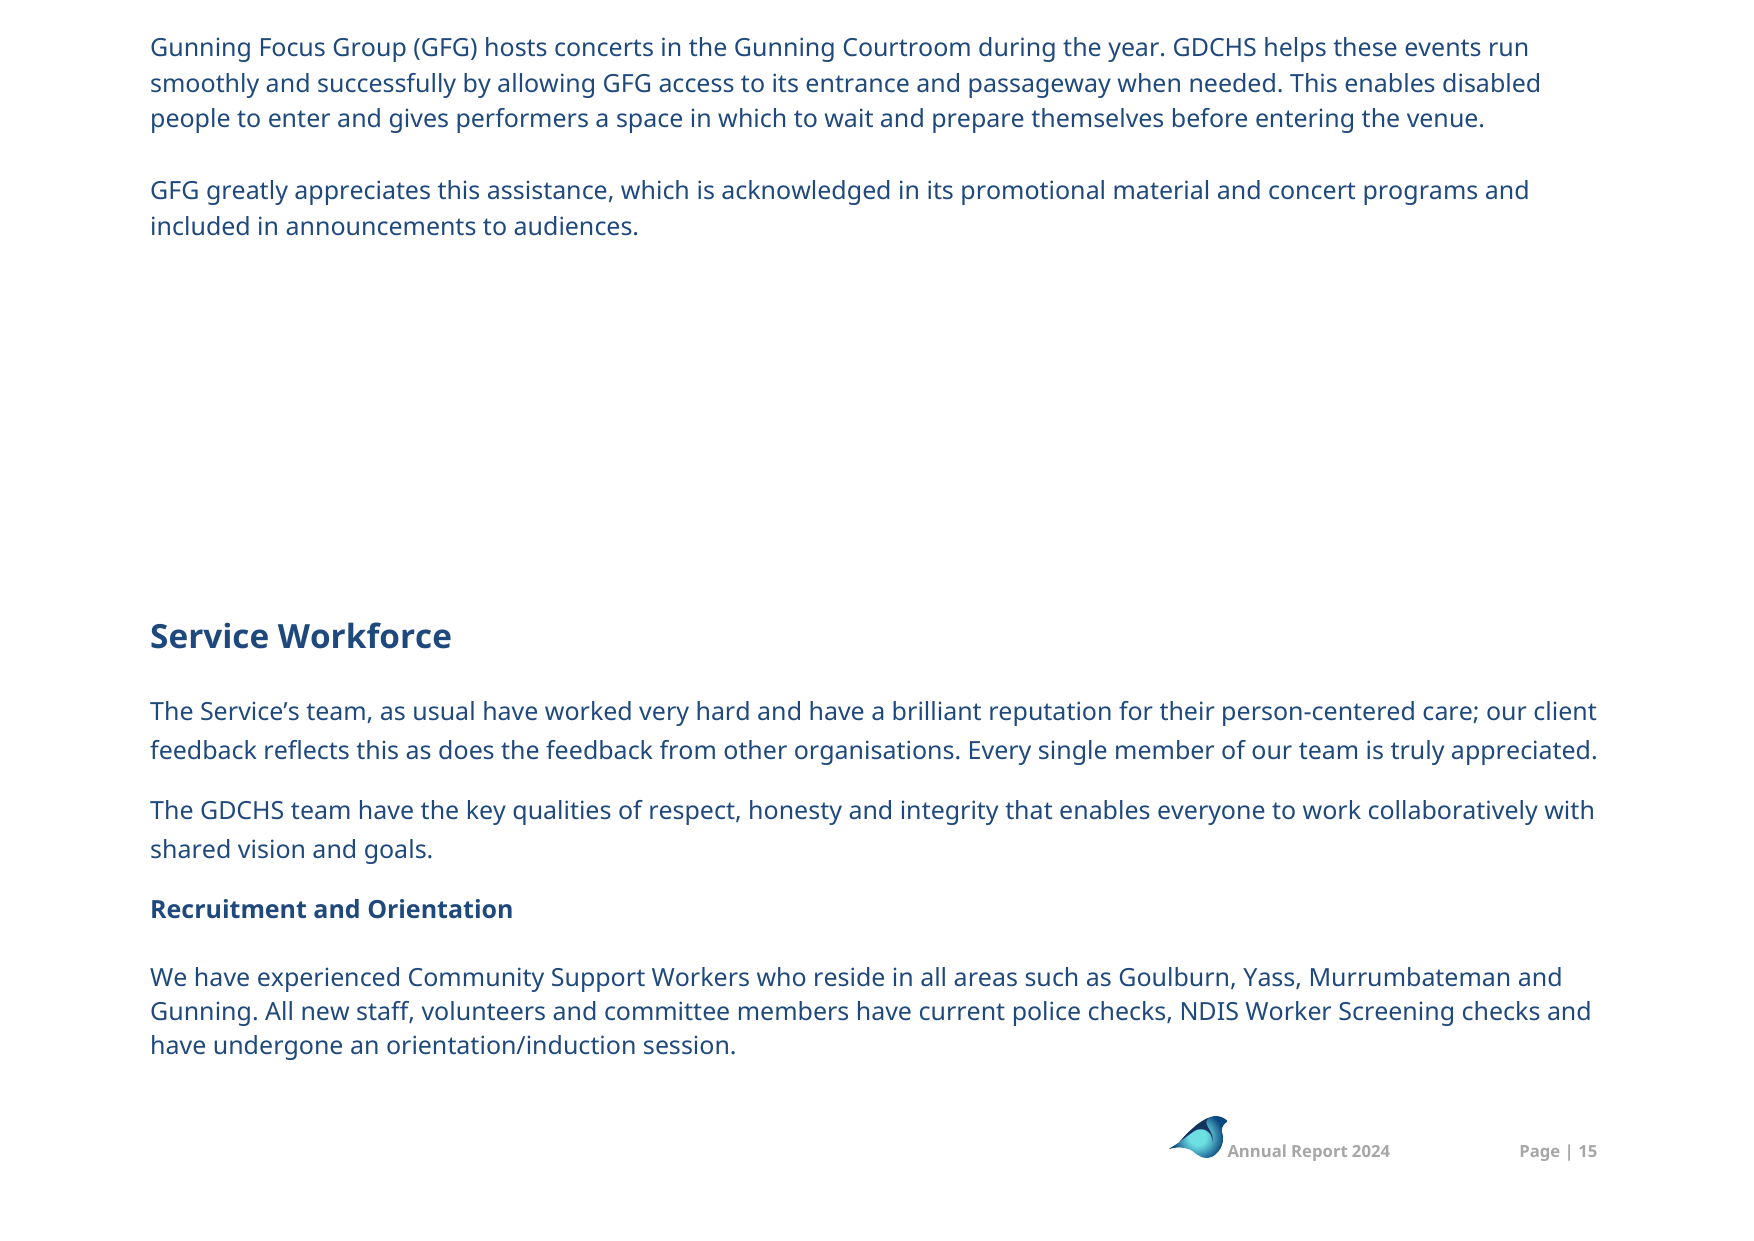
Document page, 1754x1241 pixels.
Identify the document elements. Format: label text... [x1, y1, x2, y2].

text The GDCHS team have the key qualities of respect, honesty and integrity that enables everyone to work collaboratively with shared vision and goals. [150, 793, 1604, 866]
text The Service’s team, as usual have worked very hard and have a brilliant reputation for their person-centered care; our client feedback reflects this as does the feedback from other organisations. Every single member of our team is truly appreciated. [150, 693, 1604, 767]
text Gunning Focus Group (GFG) hosts concerts in the Gunning Courtroom during the year. GDCHS helps these events run smoothly and successfully by allowing GFG access to its entrance and passageway when needed. This enables disabled people to enter and gives performers a space in which to wait and prepare themselves before entering the venue. [150, 29, 1604, 135]
picture [1168, 1116, 1228, 1158]
text Recruitment and Orientation [150, 892, 1604, 926]
text GFG greatly appreciates this assistance, which is acknowledged in its promotional material and concert programs and included in announcements to audiences. [150, 172, 1604, 242]
text Service Workforce [150, 613, 1604, 658]
text We have experienced Community Support Workers who reside in all areas such as Goulburn, Yass, Murrumbateman and Gunning. All new staff, volunteers and committee members have current police checks, NDIS Worker Screening checks and have undergone an orientation/induction session. [150, 960, 1604, 1062]
